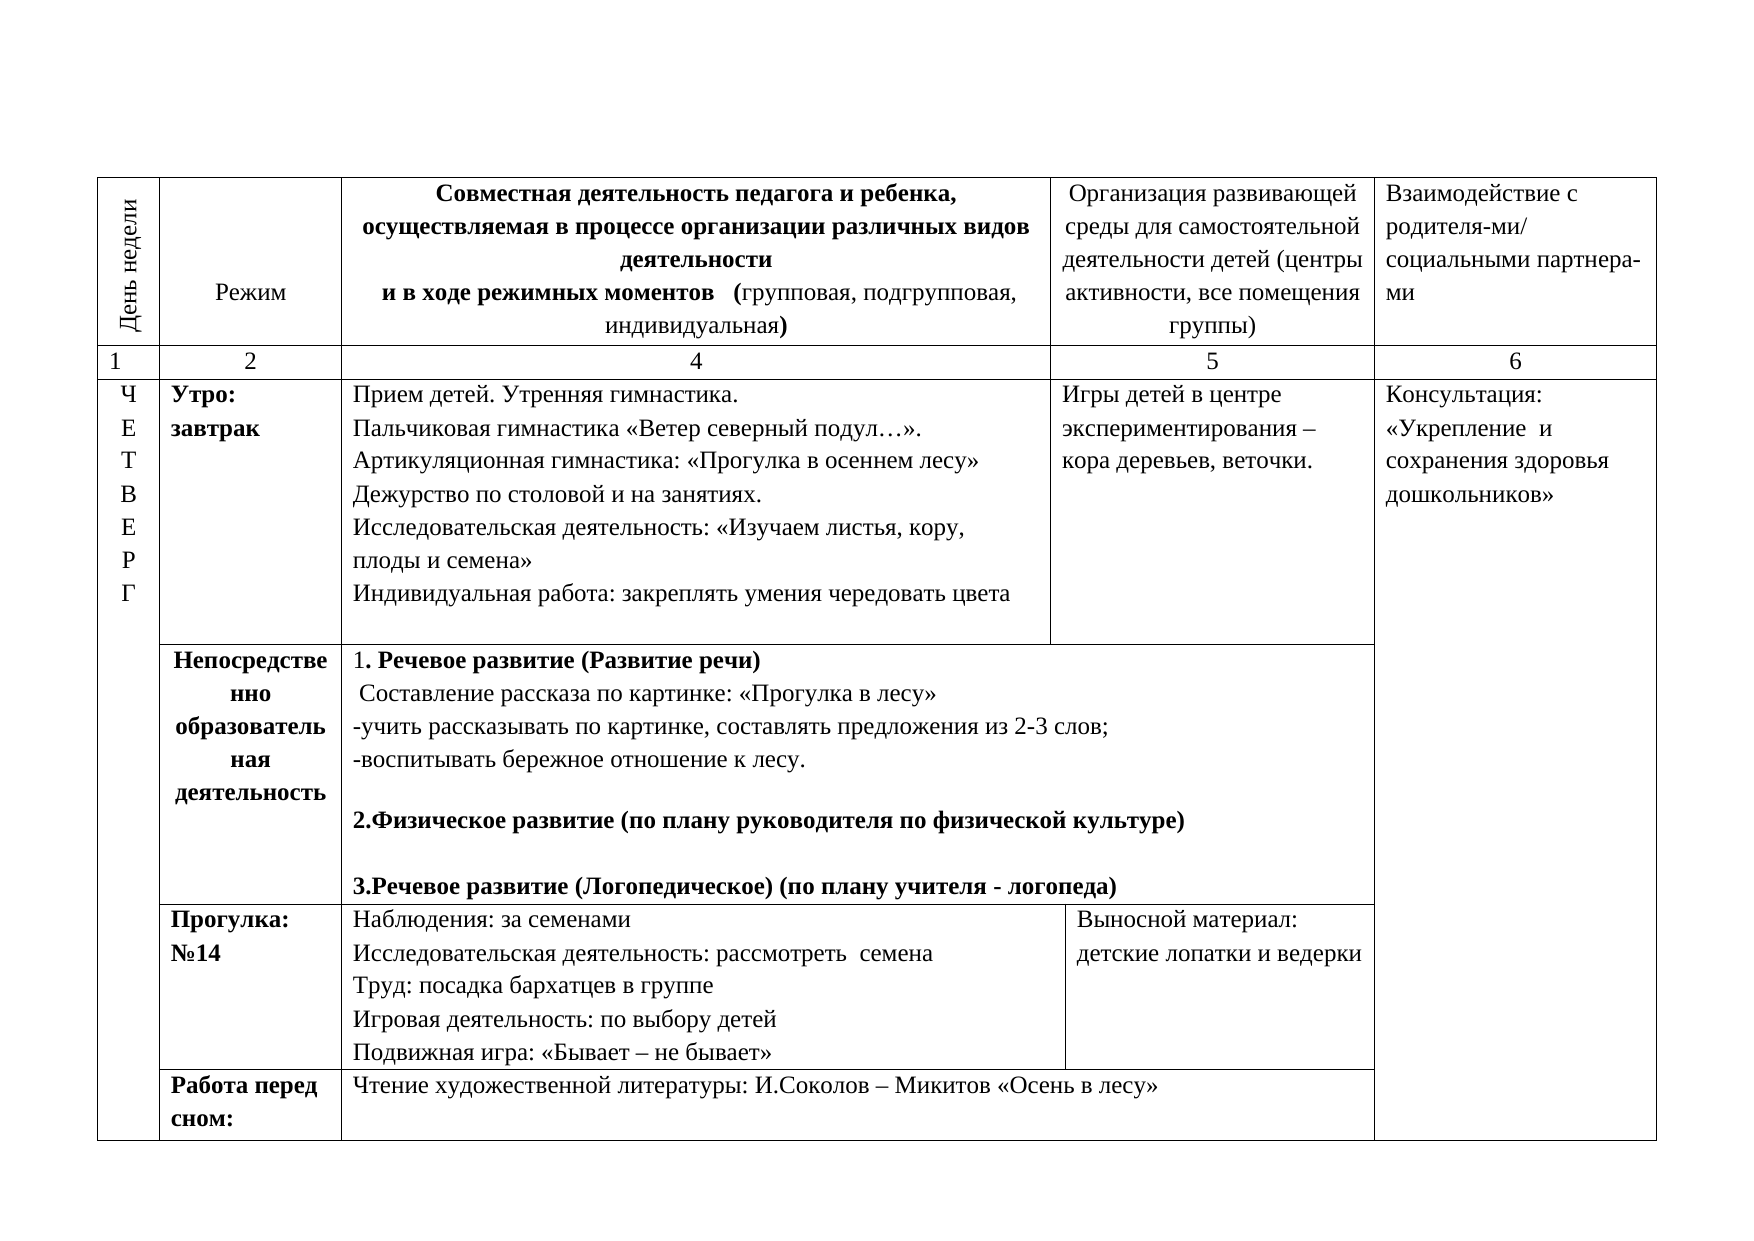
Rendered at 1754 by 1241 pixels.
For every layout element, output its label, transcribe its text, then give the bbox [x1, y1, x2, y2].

table_header Совместная деятельность педагога и ребенка, осуществляемая в процессе организации различных видов деятельности и в ходе режимных моментов (групповая, подгрупповая, индивидуальная) [342, 178, 1050, 345]
table_cell Консультация: «Укрепление и сохранения здоровья дошкольников» [1375, 380, 1656, 1140]
table_cell Чтение художественной литературы: И.Соколов – Микитов «Осень в лесу» [342, 1070, 1374, 1140]
table_cell 2 [160, 346, 341, 378]
table_cell Выносной материал: детские лопатки и ведерки [1066, 905, 1374, 1069]
table_cell Игры детей в центре экспериментирования – кора деревьев, веточки. [1051, 380, 1374, 644]
table_cell 1 [98, 346, 159, 378]
table_header День недели [98, 178, 159, 345]
table_cell 6 [1375, 346, 1656, 378]
table_header Взаимодействие с родителя-ми/ социальными партнера-ми [1375, 178, 1656, 345]
table_cell 4 [342, 346, 1050, 378]
table_cell Наблюдения: за семенами Исследовательская деятельность: рассмотреть семена Труд: посадка бархатцев в группе Игровая деятельность: по выбору детей Подвижная игра: «Бывает – не бывает» [342, 905, 1065, 1069]
table_header Режим [160, 178, 341, 345]
table_cell Утро: завтрак [160, 380, 341, 644]
table_cell 1. Речевое развитие (Развитие речи) Составление рассказа по картинке: «Прогулка в лесу» -учить рассказывать по картинке, составлять предложения из 2-3 слов; -воспитывать бережное отношение к лесу. 2.Физическое развитие (по плану руководителя по физической культуре) 3.Речевое развитие (Логопедическое) (по плану учителя - логопеда) [342, 645, 1374, 903]
table_cell Прием детей. Утренняя гимнастика. Пальчиковая гимнастика «Ветер северный подул…». Артикуляционная гимнастика: «Прогулка в осеннем лесу» Дежурство по столовой и на занятиях. Исследовательская деятельность: «Изучаем листья, кору, плоды и семена» Индивидуальная работа: закреплять умения чередовать цвета [342, 380, 1050, 644]
table_cell Непосредственно образовательная деятельность [160, 645, 341, 903]
table_cell Ч Е Т В Е Р Г [98, 380, 159, 1140]
table_header Организация развивающей среды для самостоятельной деятельности детей (центры активности, все помещения группы) [1051, 178, 1374, 345]
table_cell Прогулка: №14 [160, 905, 341, 1069]
table_cell 5 [1051, 346, 1374, 378]
table_cell Работа перед сном: [160, 1070, 341, 1140]
